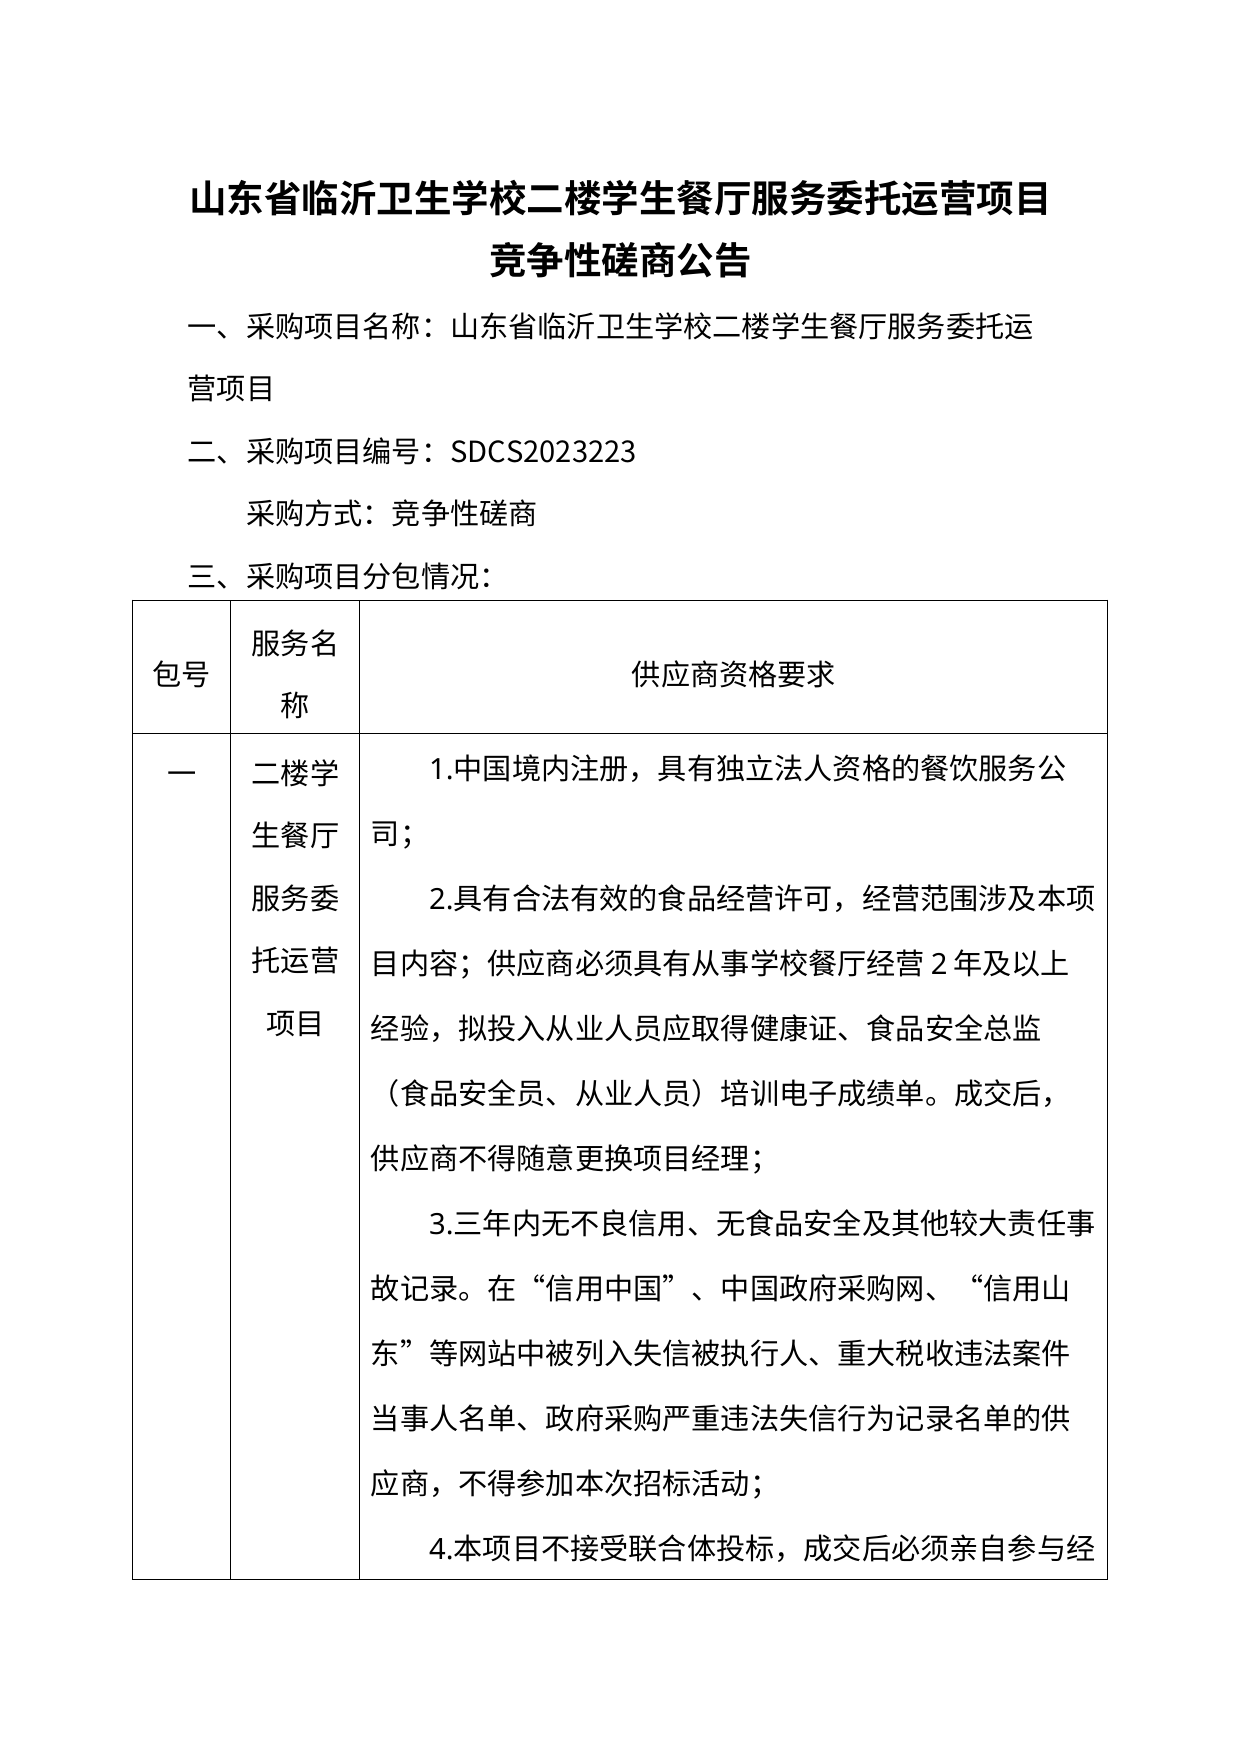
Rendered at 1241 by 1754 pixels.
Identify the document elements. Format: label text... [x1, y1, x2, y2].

text 一、采购项目名称：山东省临沂卫生学校二楼学生餐厅服务委托运营项目 [187, 287, 1053, 412]
table_header 包号 [133, 601, 230, 733]
table_cell 一 [133, 734, 230, 1579]
table_header 供应商资格要求 [360, 601, 1107, 733]
text 采购方式：竞争性磋商 [187, 474, 1053, 537]
table_cell 二楼学生餐厅服务委托运营项目 [231, 734, 359, 1579]
text 二、采购项目编号：SDCS2023223 [187, 412, 1053, 474]
text 山东省临沂卫生学校二楼学生餐厅服务委托运营项目竞争性磋商公告 [187, 162, 1053, 287]
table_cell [360, 734, 1107, 1579]
list 采购项目分包情况： [187, 537, 1053, 599]
table_header 服务名称 [231, 601, 359, 733]
